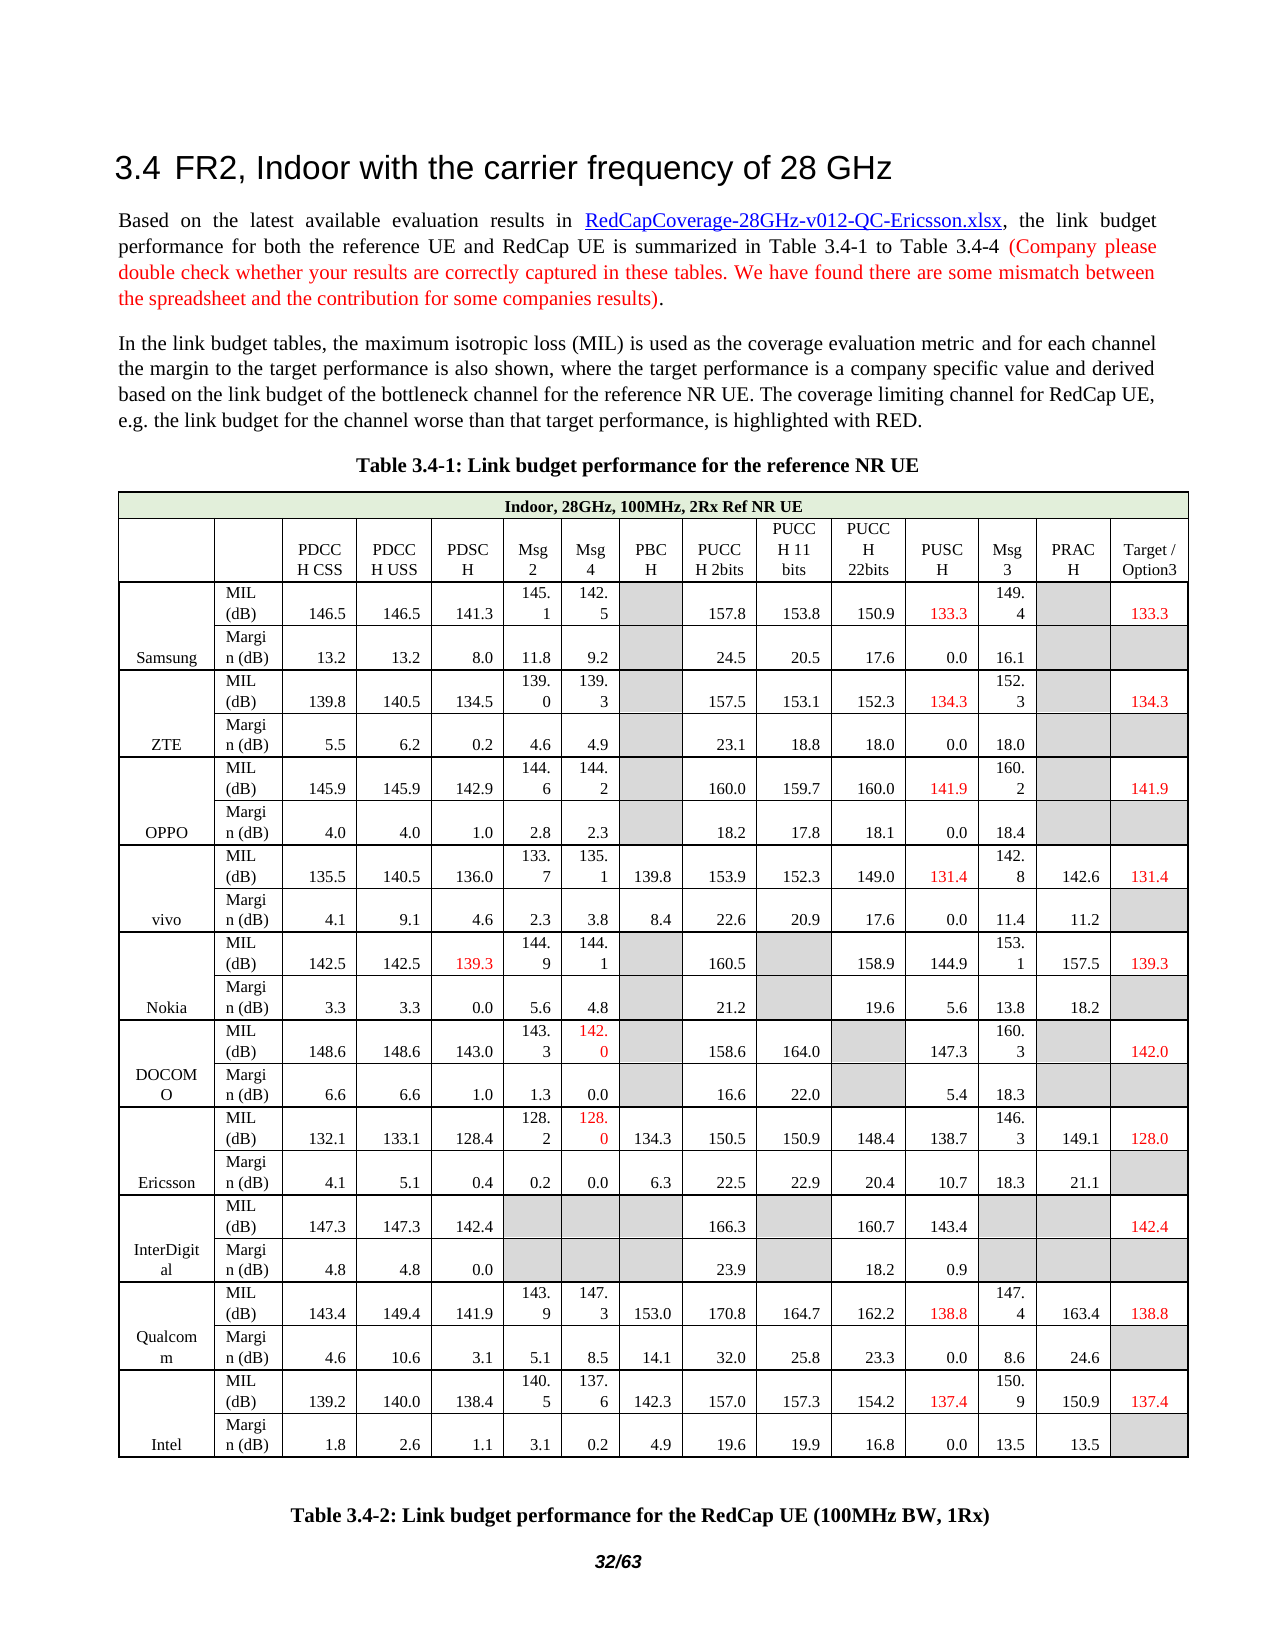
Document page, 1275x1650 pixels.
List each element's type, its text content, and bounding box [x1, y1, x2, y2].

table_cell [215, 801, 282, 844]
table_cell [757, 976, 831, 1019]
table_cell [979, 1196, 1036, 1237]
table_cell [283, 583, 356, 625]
text Based on the latest available evaluation results in RedCapCoverage-28GHz-v012-QC-Ericsson.xlsx, the link budget performance for both the reference UE and RedCap UE is summarized in Table 3.4-1 to Table 3.4-4 (Company please double check whether your results are correctly captured in these tables. We have found there are some mismatch between the spreadsheet and the contribution for some companies results). [118, 208, 1157, 310]
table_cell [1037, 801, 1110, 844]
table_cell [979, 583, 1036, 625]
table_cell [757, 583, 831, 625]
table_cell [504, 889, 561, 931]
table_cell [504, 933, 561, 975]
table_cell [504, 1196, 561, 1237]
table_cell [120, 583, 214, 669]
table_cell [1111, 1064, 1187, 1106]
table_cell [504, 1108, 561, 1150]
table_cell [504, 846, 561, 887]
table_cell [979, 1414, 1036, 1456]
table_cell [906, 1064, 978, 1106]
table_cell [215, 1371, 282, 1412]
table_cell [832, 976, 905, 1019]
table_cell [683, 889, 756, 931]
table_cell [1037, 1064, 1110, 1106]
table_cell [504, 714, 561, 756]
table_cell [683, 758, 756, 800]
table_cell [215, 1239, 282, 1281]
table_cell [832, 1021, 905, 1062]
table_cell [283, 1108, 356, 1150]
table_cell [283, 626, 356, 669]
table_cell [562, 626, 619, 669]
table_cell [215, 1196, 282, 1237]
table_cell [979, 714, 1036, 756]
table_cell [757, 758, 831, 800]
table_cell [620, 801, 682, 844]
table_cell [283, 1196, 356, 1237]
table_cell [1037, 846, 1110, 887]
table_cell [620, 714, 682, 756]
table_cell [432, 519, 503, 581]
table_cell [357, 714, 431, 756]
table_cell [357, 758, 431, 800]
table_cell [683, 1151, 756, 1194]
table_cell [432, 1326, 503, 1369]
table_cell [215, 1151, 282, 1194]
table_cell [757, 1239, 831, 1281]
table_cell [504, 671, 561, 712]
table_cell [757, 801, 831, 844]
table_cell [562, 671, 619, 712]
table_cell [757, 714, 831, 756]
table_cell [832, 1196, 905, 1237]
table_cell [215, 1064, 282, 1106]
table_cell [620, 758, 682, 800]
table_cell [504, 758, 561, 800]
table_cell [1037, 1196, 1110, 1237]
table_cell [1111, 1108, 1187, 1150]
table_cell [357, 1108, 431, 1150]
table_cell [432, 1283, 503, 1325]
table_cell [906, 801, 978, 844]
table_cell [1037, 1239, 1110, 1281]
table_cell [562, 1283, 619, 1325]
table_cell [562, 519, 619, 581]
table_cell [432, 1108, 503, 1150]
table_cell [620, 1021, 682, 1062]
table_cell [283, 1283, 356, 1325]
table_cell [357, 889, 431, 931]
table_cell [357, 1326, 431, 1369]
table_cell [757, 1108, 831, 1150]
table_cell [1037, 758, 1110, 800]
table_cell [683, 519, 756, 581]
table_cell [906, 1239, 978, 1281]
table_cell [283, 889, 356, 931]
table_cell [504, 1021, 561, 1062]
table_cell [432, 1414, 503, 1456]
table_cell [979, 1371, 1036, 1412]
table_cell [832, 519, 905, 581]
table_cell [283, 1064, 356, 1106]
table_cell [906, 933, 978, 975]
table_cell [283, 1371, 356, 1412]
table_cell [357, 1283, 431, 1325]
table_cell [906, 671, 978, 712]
subtitle FR2, Indoor with the carrier frequency of 28 GHz [114, 148, 1157, 186]
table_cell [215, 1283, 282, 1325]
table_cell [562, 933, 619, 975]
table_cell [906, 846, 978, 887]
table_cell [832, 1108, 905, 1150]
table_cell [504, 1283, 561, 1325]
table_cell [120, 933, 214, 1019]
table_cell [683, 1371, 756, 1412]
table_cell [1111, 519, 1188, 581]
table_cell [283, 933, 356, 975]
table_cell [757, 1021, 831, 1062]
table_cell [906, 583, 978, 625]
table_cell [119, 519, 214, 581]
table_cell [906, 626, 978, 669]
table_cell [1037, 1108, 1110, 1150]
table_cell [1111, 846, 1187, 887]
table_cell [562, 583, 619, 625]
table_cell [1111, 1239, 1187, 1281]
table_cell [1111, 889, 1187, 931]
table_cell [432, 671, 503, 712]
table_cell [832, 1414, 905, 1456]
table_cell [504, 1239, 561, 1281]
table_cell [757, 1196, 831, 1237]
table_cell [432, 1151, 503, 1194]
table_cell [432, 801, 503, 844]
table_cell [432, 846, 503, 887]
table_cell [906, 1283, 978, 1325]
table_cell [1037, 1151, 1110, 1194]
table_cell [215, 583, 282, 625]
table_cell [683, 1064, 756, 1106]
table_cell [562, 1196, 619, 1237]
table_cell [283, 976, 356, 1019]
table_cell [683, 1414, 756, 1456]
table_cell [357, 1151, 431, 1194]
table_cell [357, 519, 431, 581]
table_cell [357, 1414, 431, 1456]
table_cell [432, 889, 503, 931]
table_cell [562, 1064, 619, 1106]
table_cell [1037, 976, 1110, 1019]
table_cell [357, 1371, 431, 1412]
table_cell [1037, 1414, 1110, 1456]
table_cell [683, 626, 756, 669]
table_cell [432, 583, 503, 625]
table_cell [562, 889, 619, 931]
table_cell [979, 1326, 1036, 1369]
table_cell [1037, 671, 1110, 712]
text In the link budget tables, the maximum isotropic loss (MIL) is used as the coverage evaluation metric and for each channel the margin to the target performance is also shown, where the target performance is a company specific value and derived based on the link budget of the bottleneck channel for the reference NR UE. The coverage limiting channel for RedCap UE, e.g. the link budget for the channel worse than that target performance, is highlighted with RED. [118, 330, 1157, 432]
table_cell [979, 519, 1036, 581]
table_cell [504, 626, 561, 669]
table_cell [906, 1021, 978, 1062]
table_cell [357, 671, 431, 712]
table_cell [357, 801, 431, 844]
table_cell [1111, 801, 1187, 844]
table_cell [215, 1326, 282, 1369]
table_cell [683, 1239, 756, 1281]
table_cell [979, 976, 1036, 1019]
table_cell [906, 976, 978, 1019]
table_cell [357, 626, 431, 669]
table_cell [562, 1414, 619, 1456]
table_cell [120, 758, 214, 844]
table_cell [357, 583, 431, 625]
text Table 3.4-1: Link budget performance for the reference NR UE [118, 453, 1157, 477]
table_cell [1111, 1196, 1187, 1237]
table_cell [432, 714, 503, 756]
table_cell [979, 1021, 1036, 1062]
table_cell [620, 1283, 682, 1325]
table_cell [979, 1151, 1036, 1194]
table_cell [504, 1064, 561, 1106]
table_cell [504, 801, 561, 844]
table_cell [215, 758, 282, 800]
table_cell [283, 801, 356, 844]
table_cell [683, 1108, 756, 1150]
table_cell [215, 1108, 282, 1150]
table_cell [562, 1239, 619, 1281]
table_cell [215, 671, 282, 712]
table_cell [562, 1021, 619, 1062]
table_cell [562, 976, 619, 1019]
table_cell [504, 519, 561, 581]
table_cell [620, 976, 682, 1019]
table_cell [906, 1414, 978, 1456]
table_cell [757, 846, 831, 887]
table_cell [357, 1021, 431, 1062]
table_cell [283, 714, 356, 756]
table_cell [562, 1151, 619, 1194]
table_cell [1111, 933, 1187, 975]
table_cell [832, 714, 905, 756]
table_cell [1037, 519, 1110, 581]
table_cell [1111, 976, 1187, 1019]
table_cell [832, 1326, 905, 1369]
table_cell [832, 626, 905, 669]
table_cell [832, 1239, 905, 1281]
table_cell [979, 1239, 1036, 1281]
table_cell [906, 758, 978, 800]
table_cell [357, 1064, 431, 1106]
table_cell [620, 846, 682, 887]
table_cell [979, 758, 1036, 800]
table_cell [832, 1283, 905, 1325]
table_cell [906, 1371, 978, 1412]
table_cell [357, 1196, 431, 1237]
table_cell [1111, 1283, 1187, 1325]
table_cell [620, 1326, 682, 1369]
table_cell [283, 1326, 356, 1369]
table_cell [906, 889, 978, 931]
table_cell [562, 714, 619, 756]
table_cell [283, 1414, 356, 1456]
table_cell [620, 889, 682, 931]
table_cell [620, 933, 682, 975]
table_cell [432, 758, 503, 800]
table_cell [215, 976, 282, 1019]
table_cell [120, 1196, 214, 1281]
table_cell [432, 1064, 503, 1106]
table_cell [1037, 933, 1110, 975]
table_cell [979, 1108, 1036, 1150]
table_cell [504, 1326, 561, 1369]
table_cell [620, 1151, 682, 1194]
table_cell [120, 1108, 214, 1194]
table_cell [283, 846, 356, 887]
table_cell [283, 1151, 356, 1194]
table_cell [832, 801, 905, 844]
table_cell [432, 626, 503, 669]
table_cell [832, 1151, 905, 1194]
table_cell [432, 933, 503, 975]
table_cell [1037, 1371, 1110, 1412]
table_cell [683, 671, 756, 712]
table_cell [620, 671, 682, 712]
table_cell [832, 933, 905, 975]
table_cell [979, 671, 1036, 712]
text Table 3.4-2: Link budget performance for the RedCap UE (100MHz BW, 1Rx) [118, 1503, 1157, 1527]
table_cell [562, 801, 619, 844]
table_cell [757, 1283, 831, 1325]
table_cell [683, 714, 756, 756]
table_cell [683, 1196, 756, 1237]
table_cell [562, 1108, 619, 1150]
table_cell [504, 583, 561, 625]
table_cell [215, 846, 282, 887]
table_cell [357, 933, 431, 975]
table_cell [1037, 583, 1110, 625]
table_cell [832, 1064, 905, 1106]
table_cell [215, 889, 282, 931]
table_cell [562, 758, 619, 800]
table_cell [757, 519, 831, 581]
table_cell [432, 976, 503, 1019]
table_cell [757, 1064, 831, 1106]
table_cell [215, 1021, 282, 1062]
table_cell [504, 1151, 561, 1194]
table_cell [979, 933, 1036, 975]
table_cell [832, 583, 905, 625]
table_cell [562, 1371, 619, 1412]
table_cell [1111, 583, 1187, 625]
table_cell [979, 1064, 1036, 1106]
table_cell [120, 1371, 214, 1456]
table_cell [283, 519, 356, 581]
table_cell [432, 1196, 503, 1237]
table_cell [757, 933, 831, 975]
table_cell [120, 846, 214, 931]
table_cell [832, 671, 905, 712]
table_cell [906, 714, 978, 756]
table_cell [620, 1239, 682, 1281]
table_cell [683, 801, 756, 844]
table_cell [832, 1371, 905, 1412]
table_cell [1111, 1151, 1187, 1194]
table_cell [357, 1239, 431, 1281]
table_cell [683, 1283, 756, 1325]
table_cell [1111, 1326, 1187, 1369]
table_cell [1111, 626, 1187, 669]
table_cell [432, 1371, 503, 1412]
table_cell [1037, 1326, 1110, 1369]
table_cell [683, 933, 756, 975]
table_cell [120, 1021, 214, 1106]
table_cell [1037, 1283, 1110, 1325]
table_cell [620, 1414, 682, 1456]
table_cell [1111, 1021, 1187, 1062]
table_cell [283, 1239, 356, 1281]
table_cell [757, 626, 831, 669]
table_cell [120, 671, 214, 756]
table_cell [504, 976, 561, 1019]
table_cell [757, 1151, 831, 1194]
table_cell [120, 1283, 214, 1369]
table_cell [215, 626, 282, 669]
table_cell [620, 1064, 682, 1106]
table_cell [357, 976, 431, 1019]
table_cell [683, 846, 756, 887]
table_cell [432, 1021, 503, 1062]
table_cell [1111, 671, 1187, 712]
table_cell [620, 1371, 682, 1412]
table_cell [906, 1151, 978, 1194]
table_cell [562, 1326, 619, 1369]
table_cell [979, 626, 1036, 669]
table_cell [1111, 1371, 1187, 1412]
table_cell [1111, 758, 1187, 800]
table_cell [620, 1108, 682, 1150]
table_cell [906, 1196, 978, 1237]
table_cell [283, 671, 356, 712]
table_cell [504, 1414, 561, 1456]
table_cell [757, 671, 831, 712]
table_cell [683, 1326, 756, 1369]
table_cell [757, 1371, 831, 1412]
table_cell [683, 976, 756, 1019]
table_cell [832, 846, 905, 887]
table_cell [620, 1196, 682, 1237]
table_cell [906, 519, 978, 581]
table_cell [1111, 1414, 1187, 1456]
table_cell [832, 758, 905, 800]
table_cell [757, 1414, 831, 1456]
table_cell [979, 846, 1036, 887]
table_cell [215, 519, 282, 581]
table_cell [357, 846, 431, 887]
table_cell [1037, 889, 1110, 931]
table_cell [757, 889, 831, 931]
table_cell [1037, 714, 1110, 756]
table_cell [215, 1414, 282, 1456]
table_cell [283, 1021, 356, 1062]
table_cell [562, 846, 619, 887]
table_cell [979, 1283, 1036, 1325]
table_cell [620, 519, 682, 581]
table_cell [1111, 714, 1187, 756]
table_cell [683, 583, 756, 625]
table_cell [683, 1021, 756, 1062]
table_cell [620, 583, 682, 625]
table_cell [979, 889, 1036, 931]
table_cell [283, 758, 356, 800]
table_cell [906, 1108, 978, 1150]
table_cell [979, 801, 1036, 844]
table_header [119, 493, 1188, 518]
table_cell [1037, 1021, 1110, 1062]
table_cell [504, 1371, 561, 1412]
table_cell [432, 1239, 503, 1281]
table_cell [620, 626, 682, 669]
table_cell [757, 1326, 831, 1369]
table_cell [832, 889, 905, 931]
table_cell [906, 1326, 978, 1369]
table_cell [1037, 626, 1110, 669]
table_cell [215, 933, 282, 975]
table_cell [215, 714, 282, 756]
